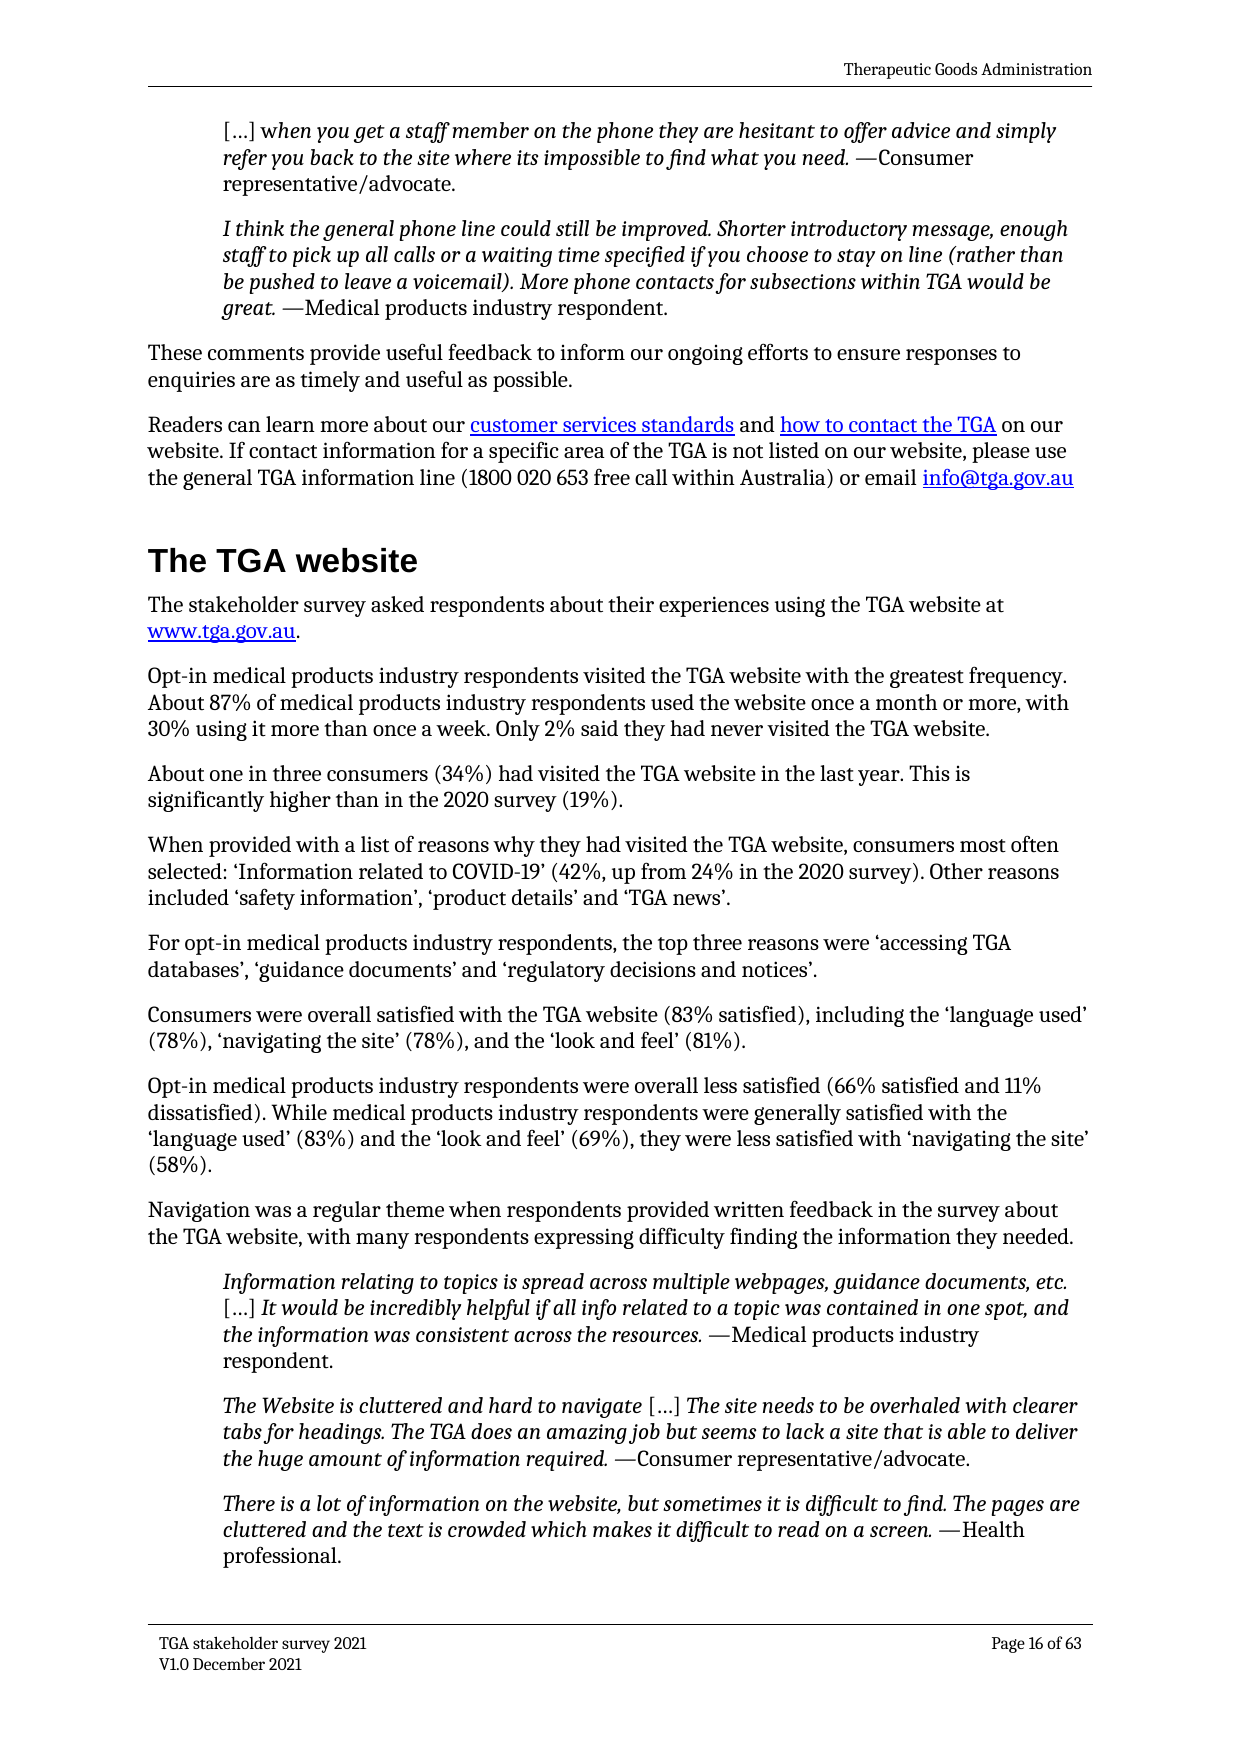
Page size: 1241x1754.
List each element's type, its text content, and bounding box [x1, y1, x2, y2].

text Opt-in medical products industry respondents were overall less satisfied (66% satisfied and 11% dissatisfied). While medical products industry respondents were generally satisfied with the ‘language used’ (83%) and the ‘look and feel’ (69%), they were less satisfied with ‘navigating the site’ (58%). [148, 1073, 1092, 1178]
text For opt-in medical products industry respondents, the top three reasons were ‘accessing TGA databases’, ‘guidance documents’ and ‘regulatory decisions and notices’. [148, 930, 1092, 983]
text Navigation was a regular theme when respondents provided written feedback in the survey about the TGA website, with many respondents expressing difficulty finding the information they needed. [148, 1197, 1092, 1250]
text Information relating to topics is spread across multiple webpages, guidance documents, etc.[…] It would be incredibly helpful if all info related to a topic was contained in one spot, and the information was consistent across the resources. —Medical products industry respondent. [223, 1269, 1092, 1374]
text Readers can learn more about our customer services standards and how to contact the TGA on our website. If contact information for a specific area of the TGA is not listed on our website, please use the general TGA information line (1800 020 653 free call within Australia) or email info@tga.gov.au [148, 412, 1092, 491]
text When provided with a list of reasons why they had visited the TGA website, consumers most often selected: ‘Information related to COVID-19’ (42%, up from 24% in the 2020 survey). Other reasons included ‘safety information’, ‘product details’ and ‘TGA news’. [148, 832, 1092, 911]
text These comments provide useful feedback to inform our ongoing efforts to ensure responses to enquiries are as timely and useful as possible. [148, 340, 1092, 393]
text The Website is cluttered and hard to navigate […] The site needs to be overhaled with clearer tabs for headings. The TGA does an amazing job but seems to lack a site that is able to deliver the huge amount of information required. —Consumer representative/advocate. [223, 1393, 1092, 1472]
text […] when you get a staff member on the phone they are hesitant to offer advice and simply refer you back to the site where its impossible to find what you need. —Consumer representative/advocate. [223, 118, 1092, 197]
text I think the general phone line could still be improved. Shorter introductory message, enough staff to pick up all calls or a waiting time specified if you choose to stay on line (rather than be pushed to leave a voicemail). More phone contacts for subsections within TGA would be great. —Medical products industry respondent. [223, 216, 1092, 321]
text Consumers were overall satisfied with the TGA website (83% satisfied), including the ‘language used’ (78%), ‘navigating the site’ (78%), and the ‘look and feel’ (81%). [148, 1002, 1092, 1054]
text Opt-in medical products industry respondents visited the TGA website with the greatest frequency. About 87% of medical products industry respondents used the website once a month or more, with 30% using it more than once a week. Only 2% said they had never visited the TGA website. [148, 663, 1092, 742]
text There is a lot of information on the website, but sometimes it is difficult to find. The pages are cluttered and the text is crowded which makes it difficult to read on a screen. —Health professional. [223, 1491, 1092, 1570]
text The stakeholder survey asked respondents about their experiences using the TGA website at www.tga.gov.au. [148, 592, 1092, 644]
subtitle The TGA website [148, 541, 1092, 579]
text About one in three consumers (34%) had visited the TGA website in the last year. This is significantly higher than in the 2020 survey (19%). [148, 761, 1092, 813]
